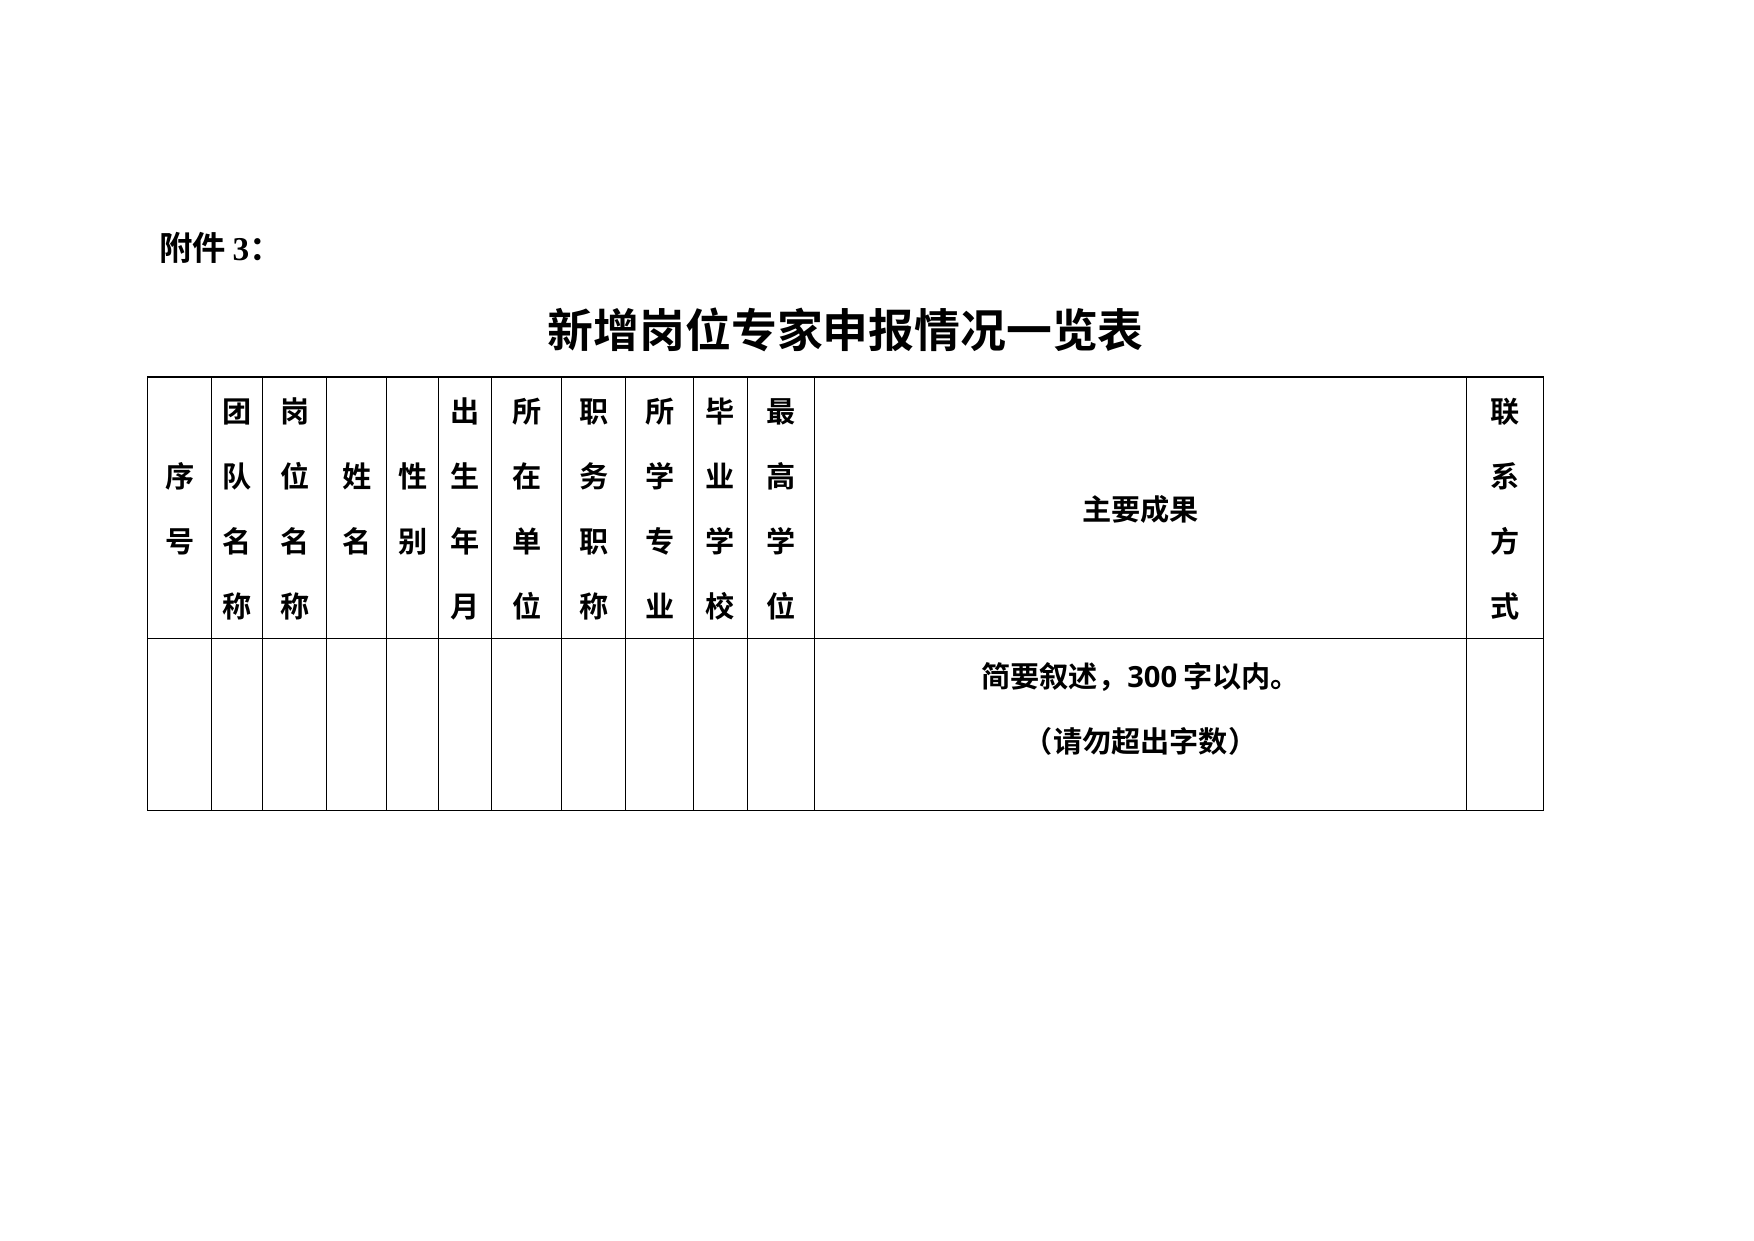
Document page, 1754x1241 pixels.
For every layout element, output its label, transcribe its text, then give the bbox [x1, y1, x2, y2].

table_cell 主要成果 [815, 378, 1466, 637]
table_cell 性别 [387, 378, 438, 637]
table_cell 出生 年月 [439, 378, 491, 637]
table_cell 序号 [148, 378, 211, 637]
table_cell [562, 639, 625, 809]
table_cell 联系 方式 [1467, 378, 1543, 637]
table_header 附件3： 新增岗位专家申报情况一览表 [148, 214, 1543, 376]
table_cell 简要叙述，300字以内。 （请勿超出字数） [815, 639, 1466, 809]
table_cell 所学专业 [626, 378, 693, 637]
table_cell 岗位名称 [263, 378, 326, 637]
table_cell [212, 639, 262, 809]
table_cell [439, 639, 491, 809]
table_cell [148, 639, 211, 809]
table_cell 团队名称 [212, 378, 262, 637]
table_cell [263, 639, 326, 809]
table_cell [1467, 639, 1543, 809]
table_cell [492, 639, 561, 809]
table_cell 职务职称 [562, 378, 625, 637]
table_cell [387, 639, 438, 809]
table_cell [748, 639, 814, 809]
table_cell 毕业学校 [694, 378, 747, 637]
table_cell 最高学位 [748, 378, 814, 637]
table_cell 所在单位 [492, 378, 561, 637]
table_cell [694, 639, 747, 809]
table_cell 姓名 [327, 378, 386, 637]
table_cell [626, 639, 693, 809]
table_cell [327, 639, 386, 809]
